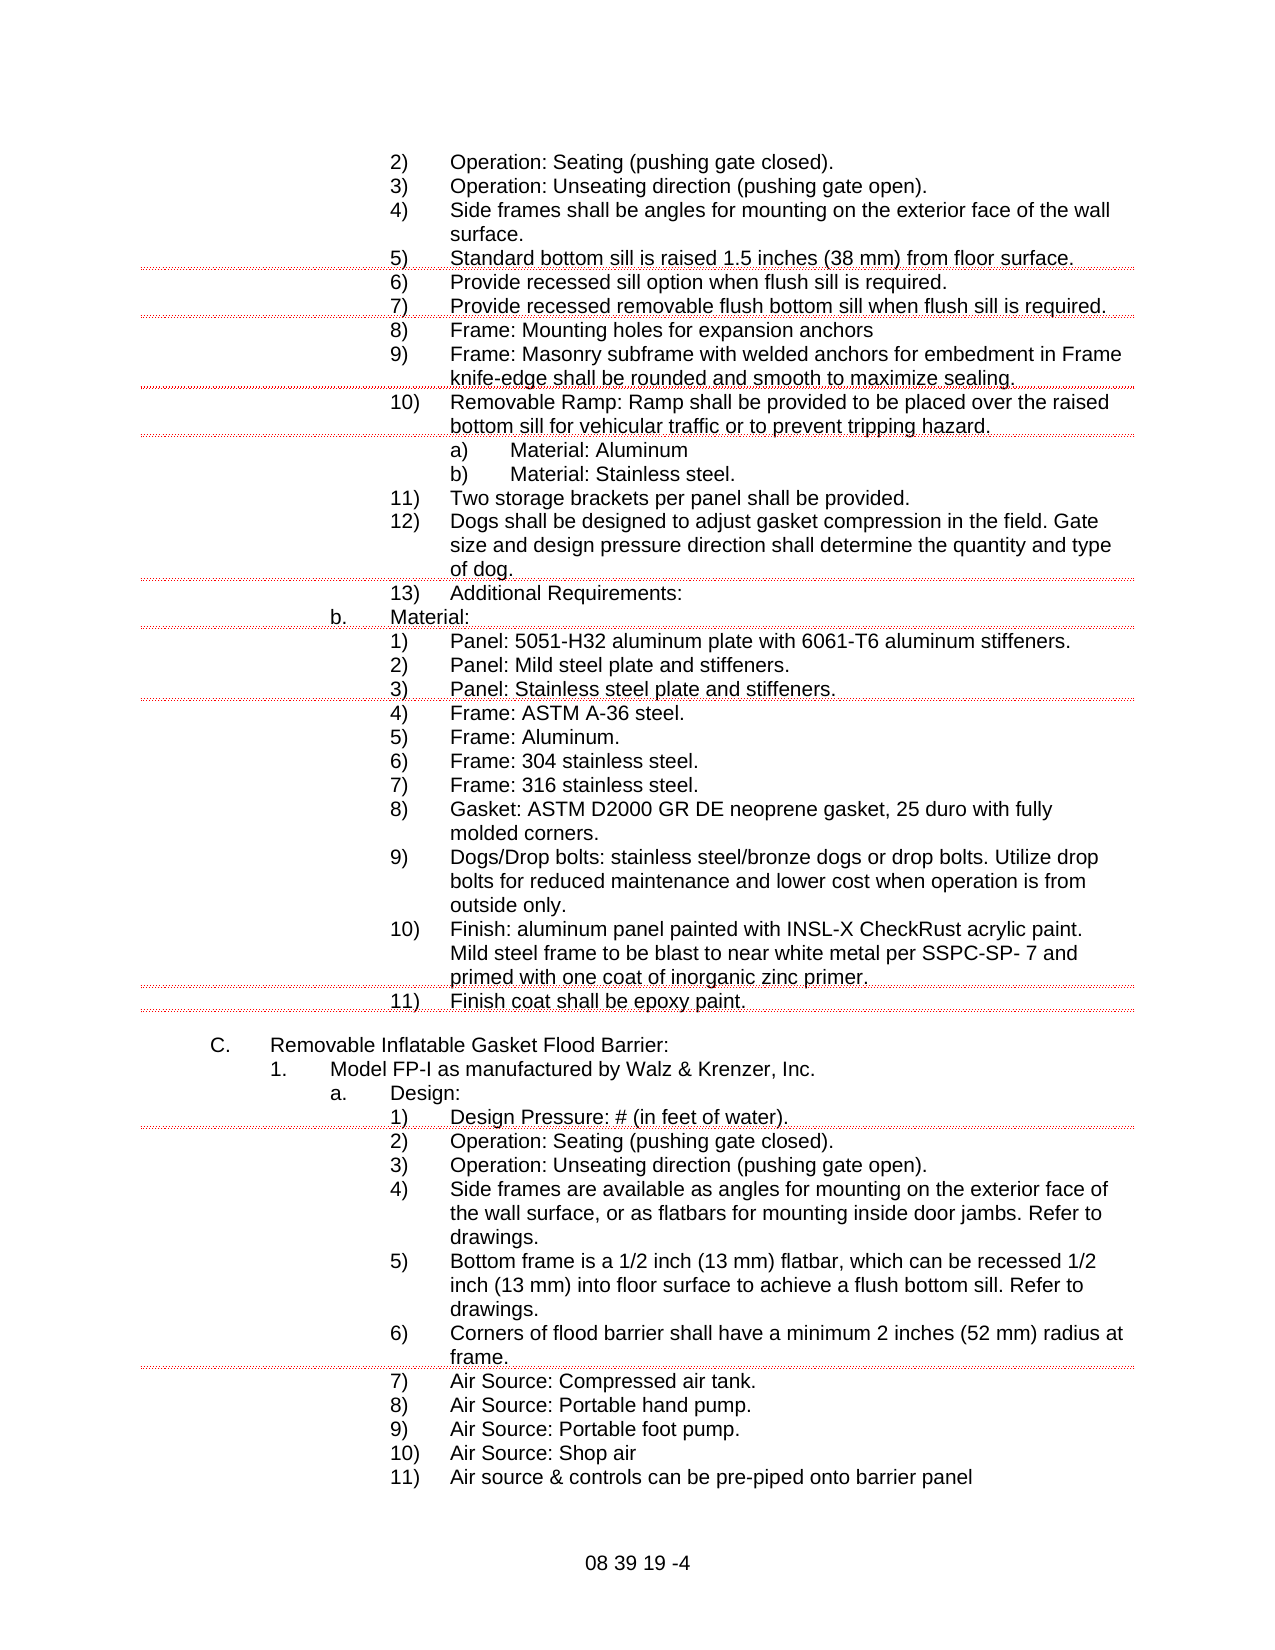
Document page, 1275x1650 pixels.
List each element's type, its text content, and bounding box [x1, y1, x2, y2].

list Corners of flood barrier shall have a minimum 2 inches (52 mm) radius at frame. [390, 1321, 1125, 1369]
list Standard bottom sill is raised 1.5 inches (38 mm) from floor surface. [390, 246, 1125, 270]
list Dogs/Drop bolts: stainless steel/bronze dogs or drop bolts. Utilize drop bolts for reduced maintenance and lower cost when operation is from outside only. [390, 845, 1125, 917]
list Design: [330, 1081, 1125, 1105]
list Finish: aluminum panel painted with INSL-X CheckRust acrylic paint. Mild steel frame to be blast to near white metal per SSPC-SP- 7 and primed with one coat of inorganic zinc primer. [390, 917, 1125, 988]
list Design Pressure: # (in feet of water). [390, 1105, 1125, 1129]
list Frame: Aluminum. [390, 725, 1125, 749]
list Frame: ASTM A-36 steel. [390, 701, 1125, 725]
list Two storage brackets per panel shall be provided. [390, 485, 1125, 509]
list Operation: Unseating direction (pushing gate open). [390, 1153, 1125, 1177]
list Air Source: Portable hand pump. [390, 1393, 1125, 1417]
list Material: Stainless steel. [450, 461, 1125, 485]
list Panel: 5051-H32 aluminum plate with 6061-T6 aluminum stiffeners. [390, 629, 1125, 653]
list Bottom frame is a 1/2 inch (13 mm) flatbar, which can be recessed 1/2 inch (13 mm) into floor surface to achieve a flush bottom sill. Refer to drawings. [390, 1249, 1125, 1321]
list Removable Inflatable Gasket Flood Barrier: [210, 1033, 1125, 1057]
list Finish coat shall be epoxy paint. [390, 988, 1125, 1012]
list Gasket: ASTM D2000 GR DE neoprene gasket, 25 duro with fully molded corners. [390, 797, 1125, 845]
list Removable Ramp: Ramp shall be provided to be placed over the raised bottom sill for vehicular traffic or to prevent tripping hazard. [390, 389, 1125, 437]
list Frame: 316 stainless steel. [390, 773, 1125, 797]
list Air Source: Compressed air tank. [390, 1369, 1125, 1393]
list Operation: Unseating direction (pushing gate open). [390, 174, 1125, 198]
list Model FP-I as manufactured by Walz & Krenzer, Inc. [270, 1057, 1125, 1081]
list Material: [330, 605, 1125, 629]
list Frame: Mounting holes for expansion anchors [390, 318, 1125, 342]
list Panel: Stainless steel plate and stiffeners. [390, 677, 1125, 701]
list Air Source: Portable foot pump. [390, 1417, 1125, 1441]
list Provide recessed sill option when flush sill is required. [390, 270, 1125, 294]
list Air Source: Shop air [390, 1441, 1125, 1464]
list Panel: Mild steel plate and stiffeners. [390, 653, 1125, 677]
list Provide recessed removable flush bottom sill when flush sill is required. [390, 294, 1125, 318]
list Material: Aluminum [450, 437, 1125, 461]
list Dogs shall be designed to adjust gasket compression in the field. Gate size and design pressure direction shall determine the quantity and type of dog. [390, 509, 1125, 581]
list Frame: 304 stainless steel. [390, 749, 1125, 773]
list Operation: Seating (pushing gate closed). [390, 150, 1125, 174]
list Additional Requirements: [390, 581, 1125, 605]
list Operation: Seating (pushing gate closed). [390, 1129, 1125, 1153]
list Frame: Masonry subframe with welded anchors for embedment in Frame knife-edge shall be rounded and smooth to maximize sealing. [390, 342, 1125, 389]
list Side frames shall be angles for mounting on the exterior face of the wall surface. [390, 198, 1125, 246]
list Air source & controls can be pre-piped onto barrier panel [390, 1464, 1125, 1488]
list Side frames are available as angles for mounting on the exterior face of the wall surface, or as flatbars for mounting inside door jambs. Refer to drawings. [390, 1177, 1125, 1249]
